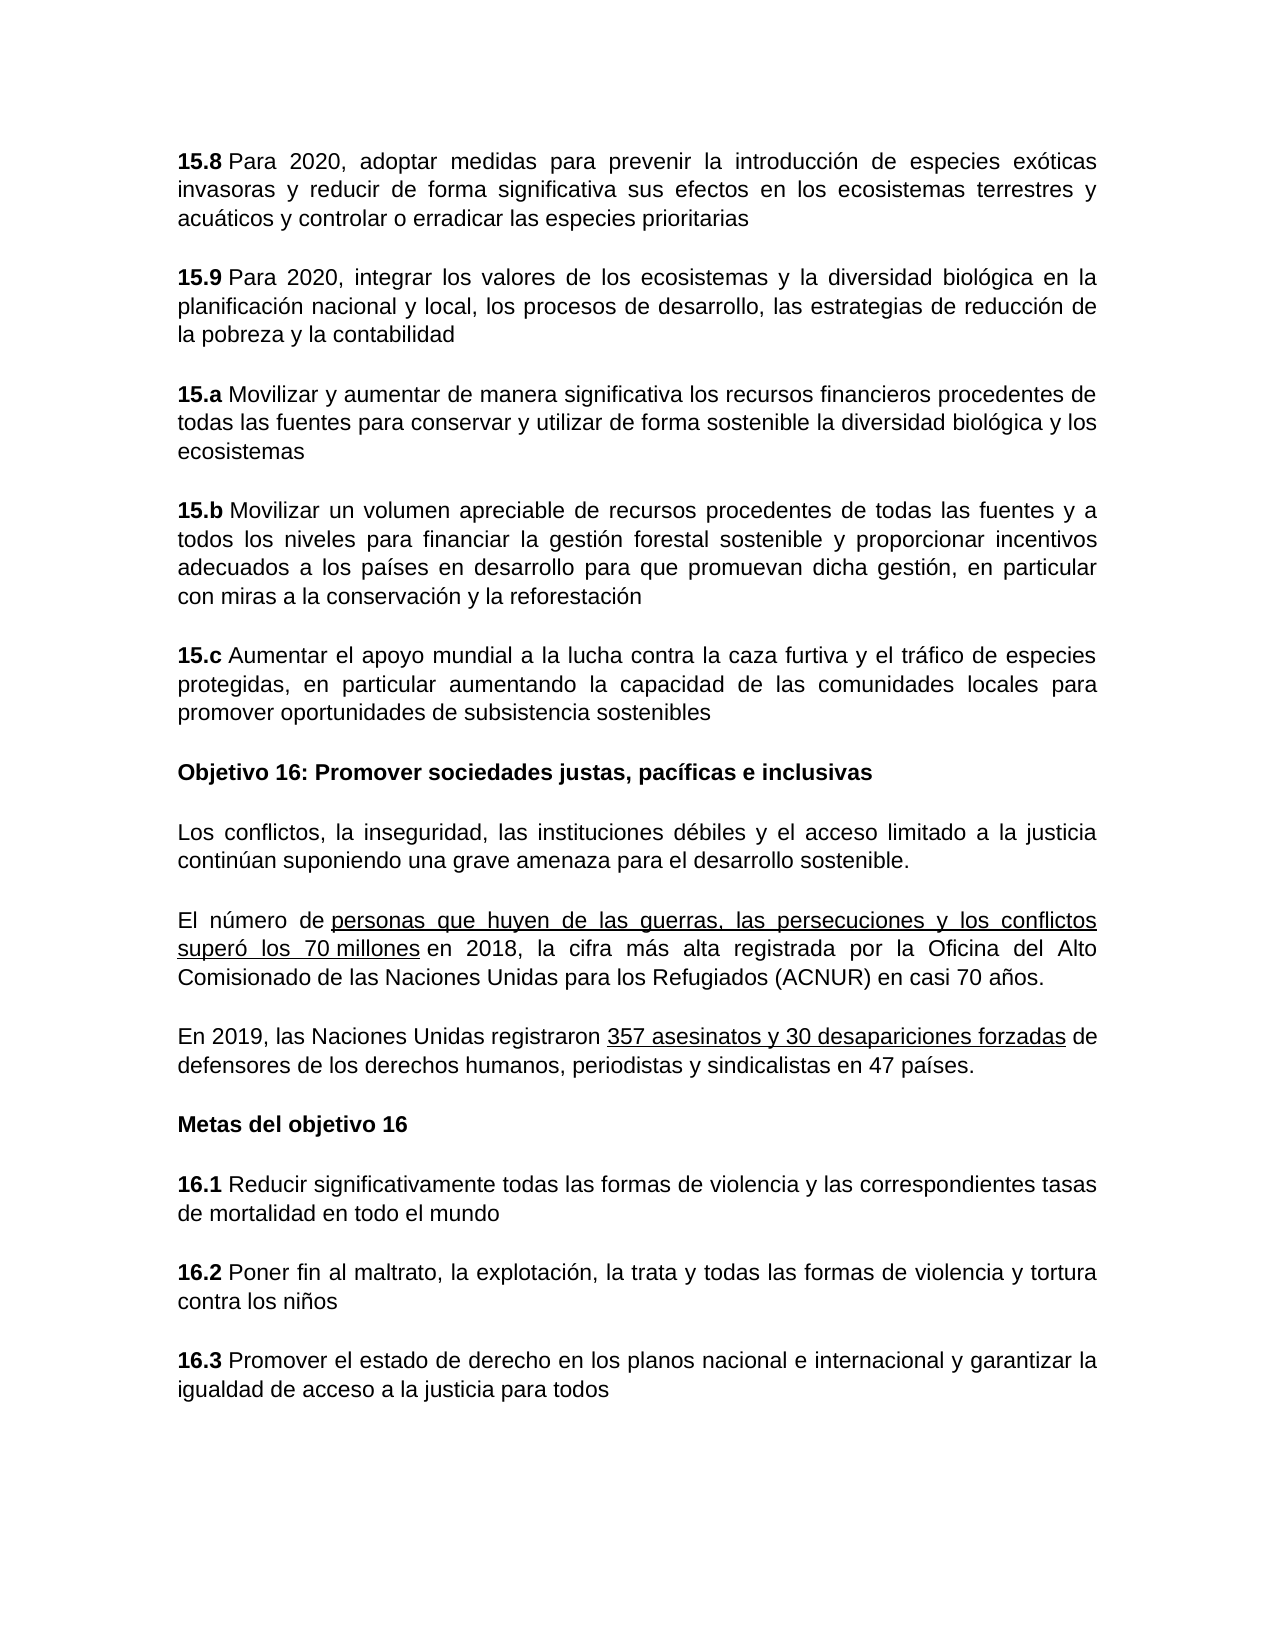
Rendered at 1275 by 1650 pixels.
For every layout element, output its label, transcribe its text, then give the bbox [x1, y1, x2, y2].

text 15.a Movilizar y aumentar de manera significativa los recursos financieros procedentes de todas las fuentes para conservar y utilizar de forma sostenible la diversidad biológica y los ecosistemas [177, 381, 1098, 464]
text Los conflictos, la inseguridad, las instituciones débiles y el acceso limitado a la justicia continúan suponiendo una grave amenaza para el desarrollo sostenible. [177, 818, 1098, 873]
text 15.b Movilizar un volumen apreciable de recursos procedentes de todas las fuentes y a todos los niveles para financiar la gestión forestal sostenible y proporcionar incentivos adecuados a los países en desarrollo para que promuevan dicha gestión, en particular con miras a la conservación y la reforestación [177, 497, 1098, 609]
text 16.2 Poner fin al maltrato, la explotación, la trata y todas las formas de violencia y tortura contra los niños [177, 1259, 1098, 1314]
text 16.3 Promover el estado de derecho en los planos nacional e internacional y garantizar la igualdad de acceso a la justicia para todos [177, 1347, 1098, 1402]
text El número de personas que huyen de las guerras, las persecuciones y los conflictos superó los 70 millones en 2018, la cifra más alta registrada por la Oficina del Alto Comisionado de las Naciones Unidas para los Refugiados (ACNUR) en casi 70 años. [177, 907, 1098, 990]
text 16.1 Reducir significativamente todas las formas de violencia y las correspondientes tasas de mortalidad en todo el mundo [177, 1171, 1098, 1226]
text Objetivo 16: Promover sociedades justas, pacíficas e inclusivas [177, 759, 1098, 785]
text 15.8 Para 2020, adoptar medidas para prevenir la introducción de especies exóticas invasoras y reducir de forma significativa sus efectos en los ecosistemas terrestres y acuáticos y controlar o erradicar las especies prioritarias [177, 148, 1098, 231]
text Metas del objetivo 16 [177, 1111, 1098, 1138]
text En 2019, las Naciones Unidas registraron 357 asesinatos y 30 desapariciones forzadas de defensores de los derechos humanos, periodistas y sindicalistas en 47 países. [177, 1023, 1098, 1078]
text 15.c Aumentar el apoyo mundial a la lucha contra la caza furtiva y el tráfico de especies protegidas, en particular aumentando la capacidad de las comunidades locales para promover oportunidades de subsistencia sostenibles [177, 642, 1098, 726]
text 15.9 Para 2020, integrar los valores de los ecosistemas y la diversidad biológica en la planificación nacional y local, los procesos de desarrollo, las estrategias de reducción de la pobreza y la contabilidad [177, 264, 1098, 347]
